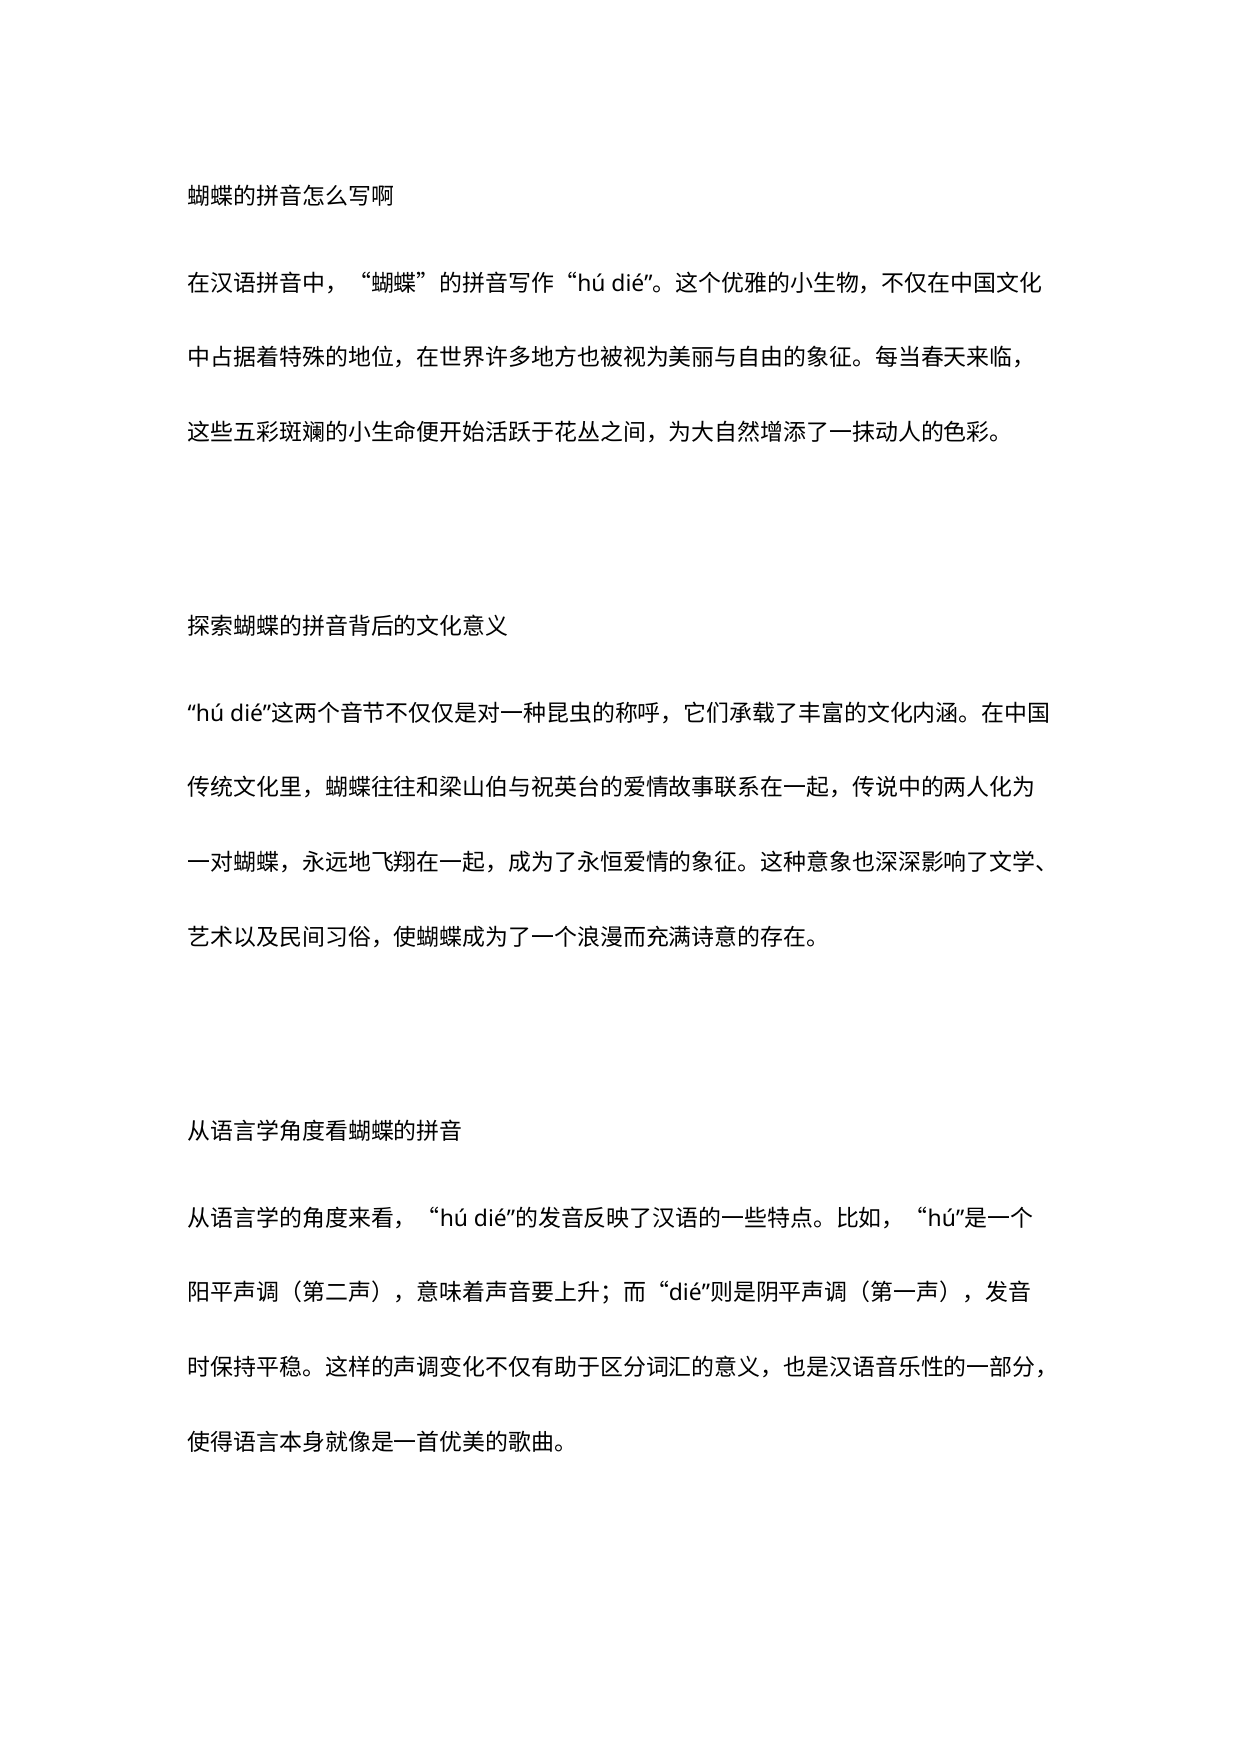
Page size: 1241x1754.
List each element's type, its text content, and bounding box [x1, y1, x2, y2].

text 从语言学的角度来看，“hú dié”的发音反映了汉语的一些特点。比如，“hú”是一个阳平声调（第二声），意味着声音要上升；而“dié”则是阴平声调（第一声），发音时保持平稳。这样的声调变化不仅有助于区分词汇的意义，也是汉语音乐性的一部分，使得语言本身就像是一首优美的歌曲。 [187, 1184, 1053, 1473]
text “hú dié”这两个音节不仅仅是对一种昆虫的称呼，它们承载了丰富的文化内涵。在中国传统文化里，蝴蝶往往和梁山伯与祝英台的爱情故事联系在一起，传说中的两人化为一对蝴蝶，永远地飞翔在一起，成为了永恒爱情的象征。这种意象也深深影响了文学、艺术以及民间习俗，使蝴蝶成为了一个浪漫而充满诗意的存在。 [187, 679, 1053, 968]
text 探索蝴蝶的拼音背后的文化意义 [187, 592, 1053, 657]
text 从语言学角度看蝴蝶的拼音 [187, 1097, 1053, 1162]
text 蝴蝶的拼音怎么写啊 [187, 162, 1053, 227]
text 在汉语拼音中，“蝴蝶”的拼音写作“hú dié”。这个优雅的小生物，不仅在中国文化中占据着特殊的地位，在世界许多地方也被视为美丽与自由的象征。每当春天来临，这些五彩斑斓的小生命便开始活跃于花丛之间，为大自然增添了一抹动人的色彩。 [187, 248, 1053, 463]
